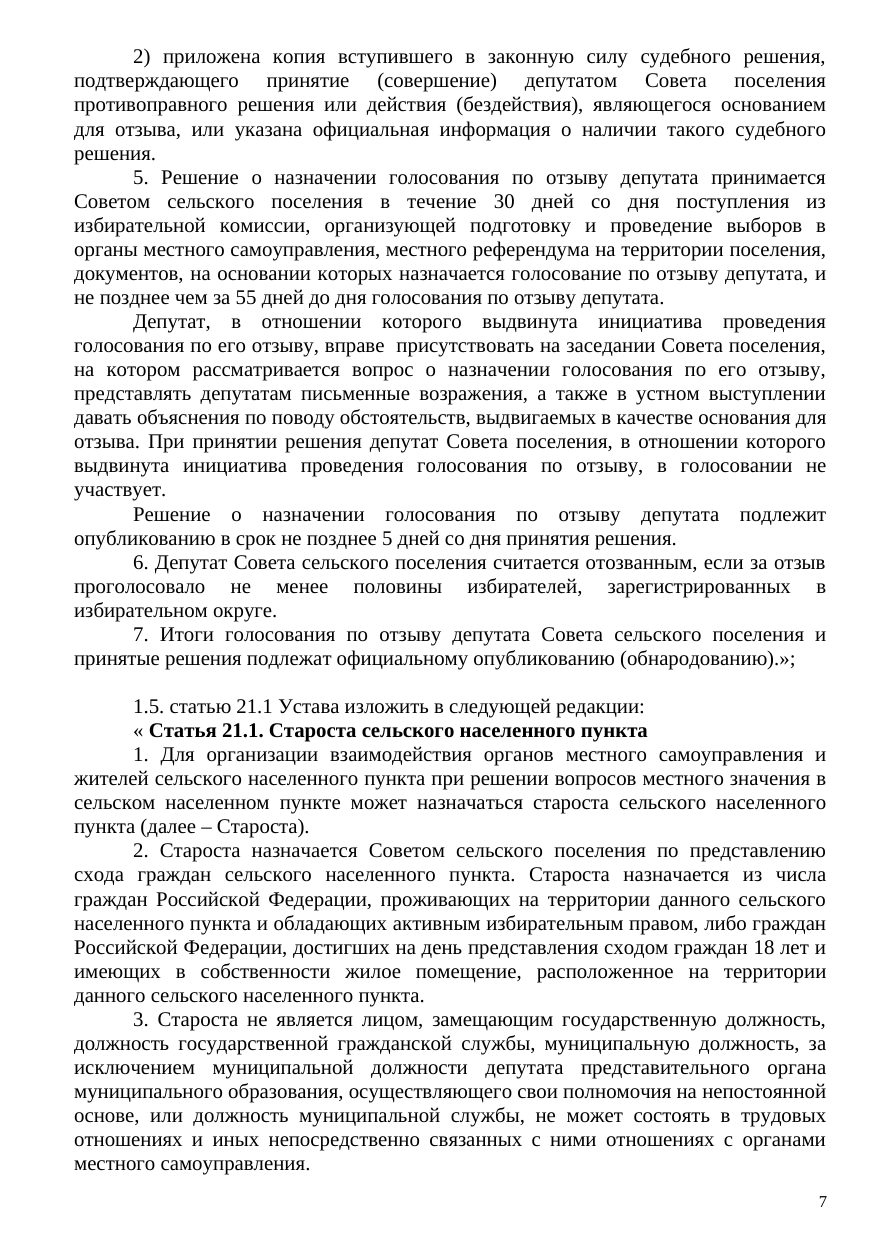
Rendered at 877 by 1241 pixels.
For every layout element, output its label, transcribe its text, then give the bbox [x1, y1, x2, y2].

text 2. Староста назначается Советом сельского поселения по представлению схода граждан сельского населенного пункта. Староста назначается из числа граждан Российской Федерации, проживающих на территории данного сельского населенного пункта и обладающих активным избирательным правом, либо граждан Российской Федерации, достигших на день представления сходом граждан 18 лет и имеющих в собственности жилое помещение, расположенное на территории данного сельского населенного пункта. [74, 838, 827, 1007]
text 6. Депутат Совета сельского поселения считается отозванным, если за отзыв проголосовало не менее половины избирателей, зарегистрированных в избирательном округе. [74, 549, 827, 622]
text 1. Для организации взаимодействия органов местного самоуправления и жителей сельского населенного пункта при решении вопросов местного значения в сельском населенном пункте может назначаться староста сельского населенного пункта (далее – Староста). [74, 742, 827, 838]
text 5. Решение о назначении голосования по отзыву депутата принимается Советом сельского поселения в течение 30 дней со дня поступления из избирательной комиссии, организующей подготовку и проведение выборов в органы местного самоуправления, местного референдума на территории поселения, документов, на основании которых назначается голосование по отзыву депутата, и не позднее чем за 55 дней до дня голосования по отзыву депутата. [74, 164, 827, 309]
text 2) приложена копия вступившего в законную силу судебного решения, подтверждающего принятие (совершение) депутатом Совета поселения противоправного решения или действия (бездействия), являющегося основанием для отзыва, или указана официальная информация о наличии такого судебного решения. [74, 44, 827, 164]
text Решение о назначении голосования по отзыву депутата подлежит опубликованию в срок не позднее 5 дней со дня принятия решения. [74, 501, 827, 549]
text 1.5. статью 21.1 Устава изложить в следующей редакции: [74, 694, 827, 718]
text 7. Итоги голосования по отзыву депутата Совета сельского поселения и принятые решения подлежат официальному опубликованию (обнародованию).»; [74, 622, 827, 670]
text 3. Староста не является лицом, замещающим государственную должность, должность государственной гражданской службы, муниципальную должность, за исключением муниципальной должности депутата представительного органа муниципального образования, осуществляющего свои полномочия на непостоянной основе, или должность муниципальной службы, не может состоять в трудовых отношениях и иных непосредственно связанных с ними отношениях с органами местного самоуправления. [74, 1007, 827, 1175]
text « Статья 21.1. Староста сельского населенного пункта [74, 718, 827, 742]
text Депутат, в отношении которого выдвинута инициатива проведения голосования по его отзыву, вправе присутствовать на заседании Совета поселения, на котором рассматривается вопрос о назначении голосования по его отзыву, представлять депутатам письменные возражения, а также в устном выступлении давать объяснения по поводу обстоятельств, выдвигаемых в качестве основания для отзыва. При принятии решения депутат Совета поселения, в отношении которого выдвинута инициатива проведения голосования по отзыву, в голосовании не участвует. [74, 309, 827, 501]
